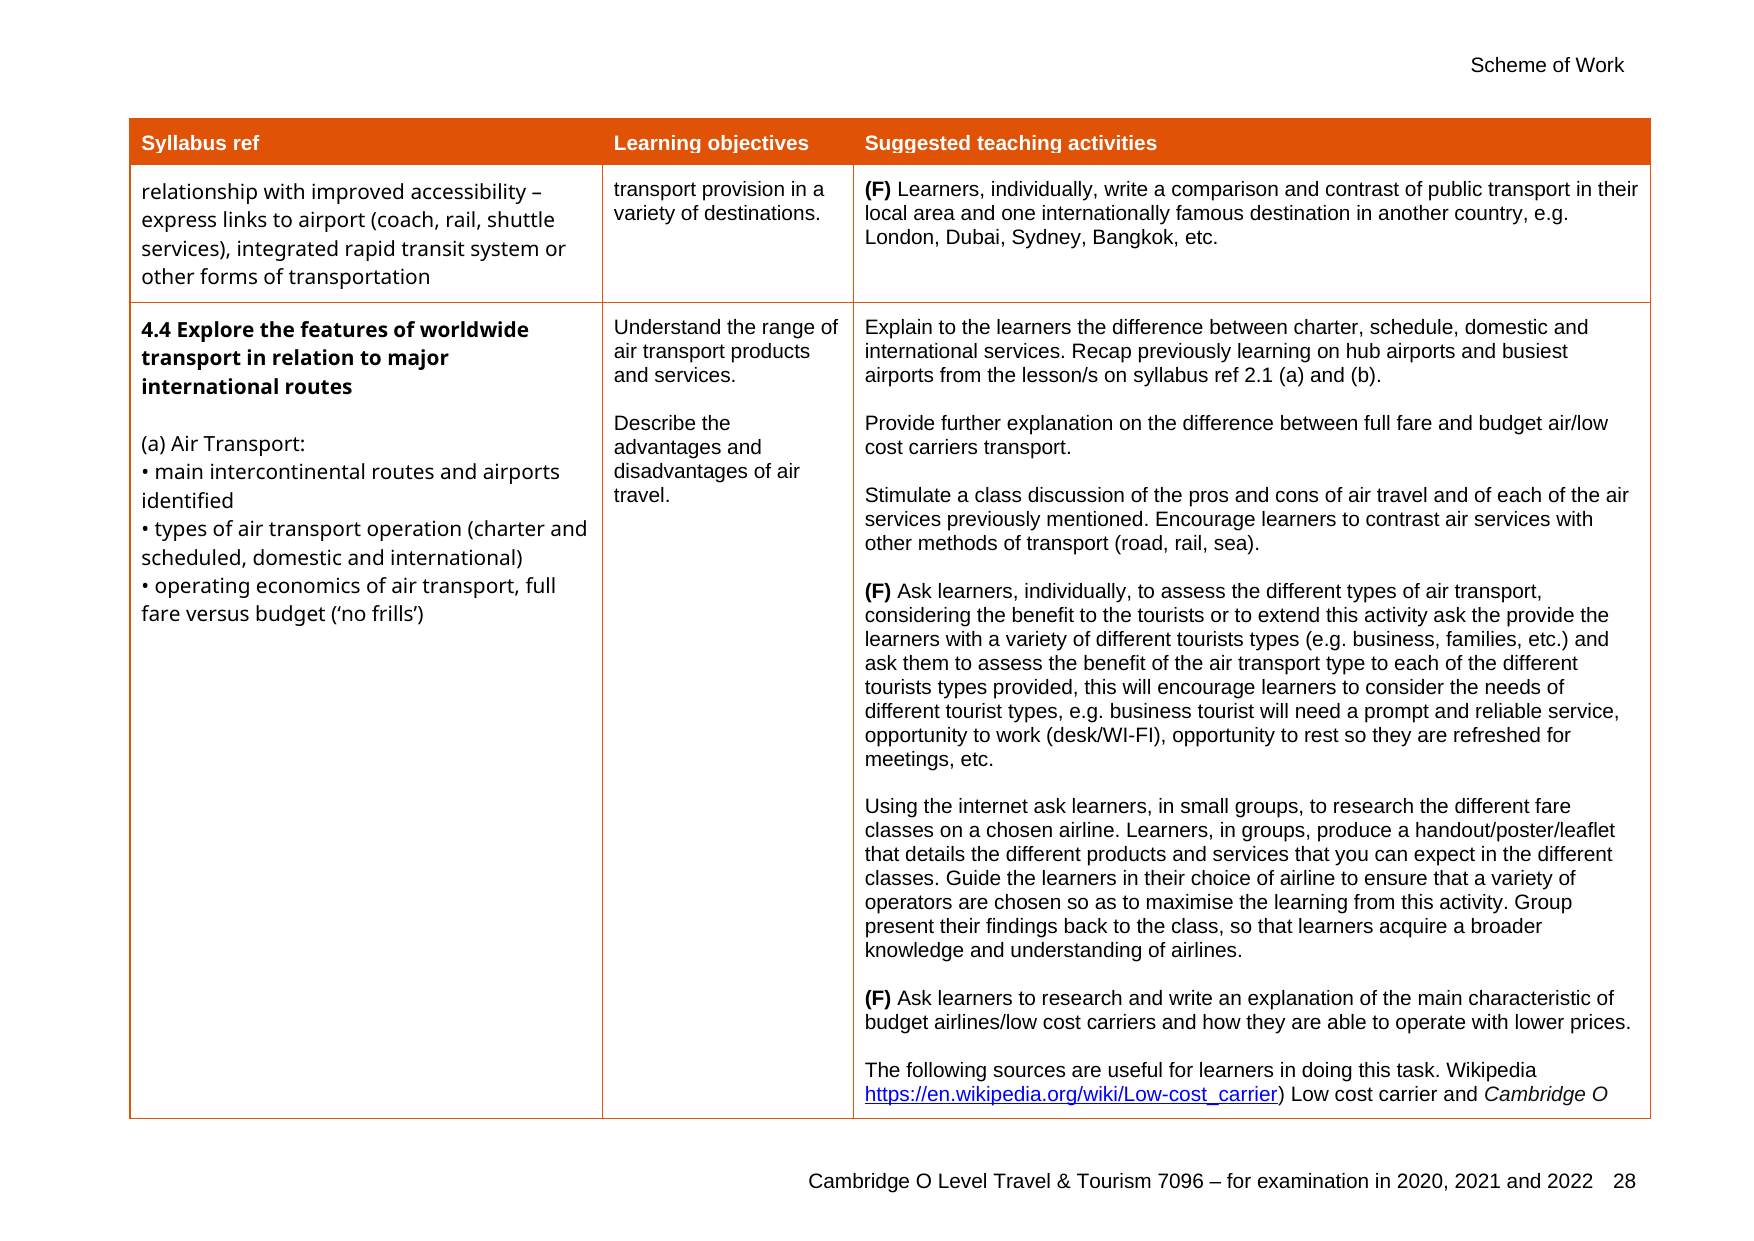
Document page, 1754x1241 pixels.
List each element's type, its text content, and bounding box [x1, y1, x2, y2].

table_header Syllabus ref [131, 119, 602, 164]
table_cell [131, 303, 602, 1117]
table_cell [131, 165, 602, 302]
table_header Learning objectives [603, 119, 853, 164]
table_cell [854, 165, 1650, 302]
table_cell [603, 303, 853, 1117]
table_header Suggested teaching activities [854, 119, 1650, 164]
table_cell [603, 165, 853, 302]
